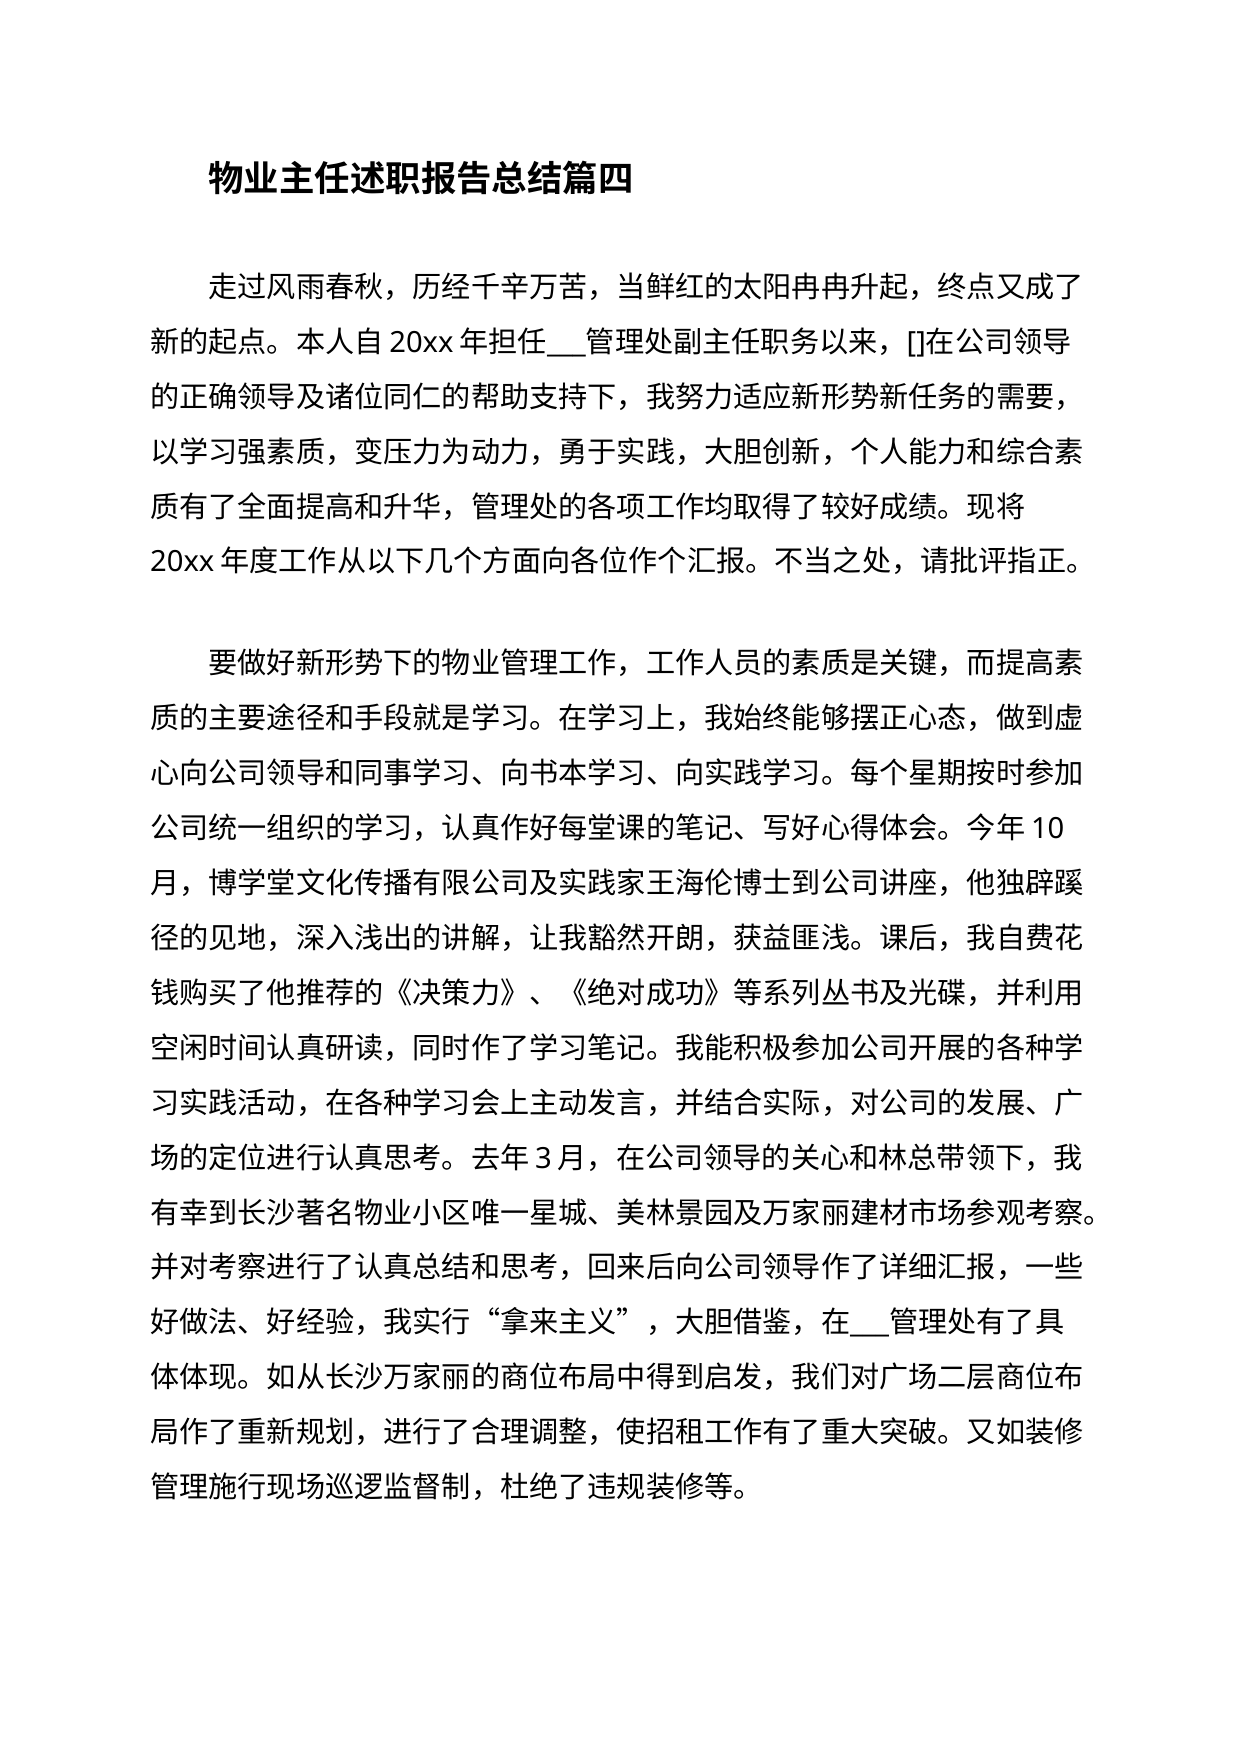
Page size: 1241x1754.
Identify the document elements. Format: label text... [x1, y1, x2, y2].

text 物业主任述职报告总结篇四 [150, 150, 1090, 201]
text 走过风雨春秋，历经千辛万苦，当鲜红的太阳冉冉升起，终点又成了新的起点。本人自20xx年担任___管理处副主任职务以来，[]在公司领导的正确领导及诸位同仁的帮助支持下，我努力适应新形势新任务的需要，以学习强素质，变压力为动力，勇于实践，大胆创新，个人能力和综合素质有了全面提高和升华，管理处的各项工作均取得了较好成绩。现将20xx年度工作从以下几个方面向各位作个汇报。不当之处，请批评指正。 [150, 263, 1090, 580]
text 要做好新形势下的物业管理工作，工作人员的素质是关键，而提高素质的主要途径和手段就是学习。在学习上，我始终能够摆正心态，做到虚心向公司领导和同事学习、向书本学习、向实践学习。每个星期按时参加公司统一组织的学习，认真作好每堂课的笔记、写好心得体会。今年10月，博学堂文化传播有限公司及实践家王海伦博士到公司讲座，他独辟蹊径的见地，深入浅出的讲解，让我豁然开朗，获益匪浅。课后，我自费花钱购买了他推荐的《决策力》、《绝对成功》等系列丛书及光碟，并利用空闲时间认真研读，同时作了学习笔记。我能积极参加公司开展的各种学习实践活动，在各种学习会上主动发言，并结合实际，对公司的发展、广场的定位进行认真思考。去年3月，在公司领导的关心和林总带领下，我有幸到长沙著名物业小区唯一星城、美林景园及万家丽建材市场参观考察。并对考察进行了认真总结和思考，回来后向公司领导作了详细汇报，一些好做法、好经验，我实行“拿来主义”，大胆借鉴，在___管理处有了具体体现。如从长沙万家丽的商位布局中得到启发，我们对广场二层商位布局作了重新规划，进行了合理调整，使招租工作有了重大突破。又如装修管理施行现场巡逻监督制，杜绝了违规装修等。 [150, 640, 1090, 1506]
